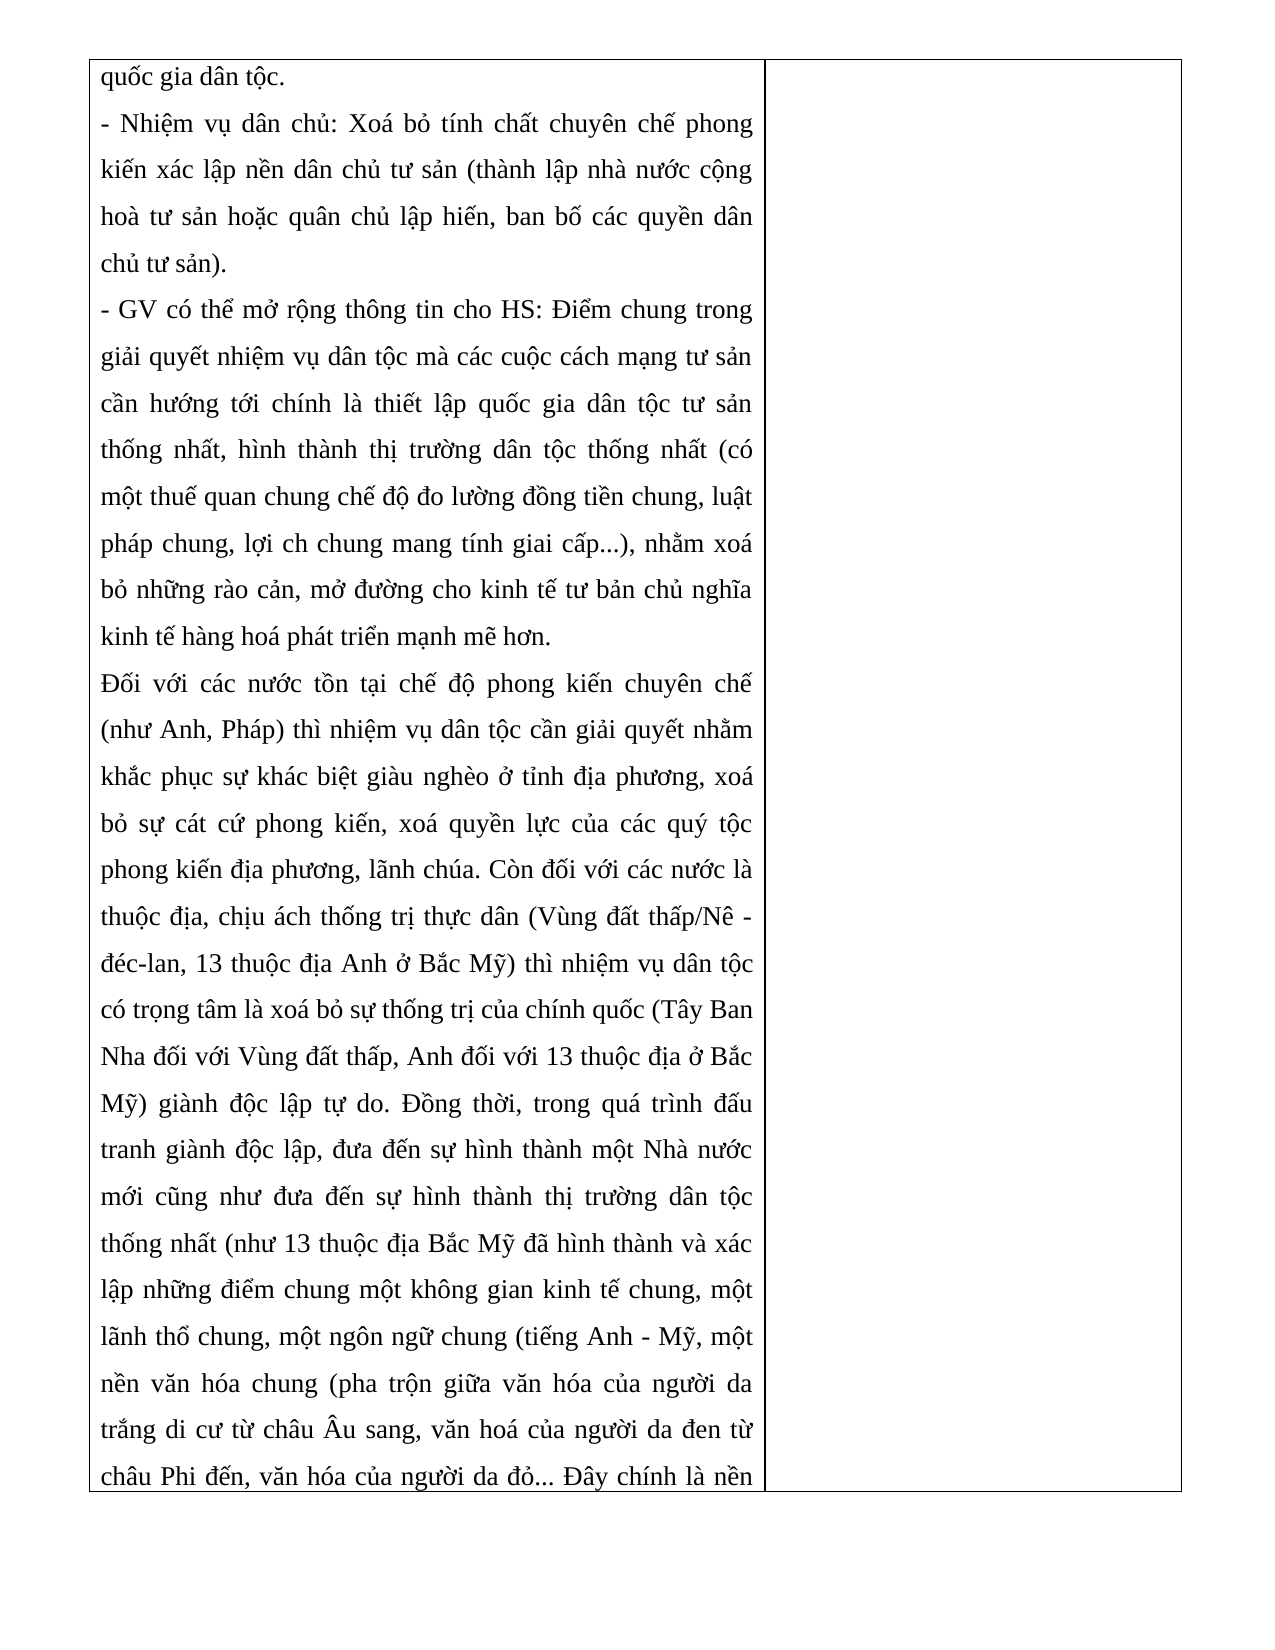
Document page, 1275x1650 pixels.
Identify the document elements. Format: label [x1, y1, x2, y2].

table_cell [766, 60, 1181, 1491]
table_cell [90, 60, 764, 1491]
